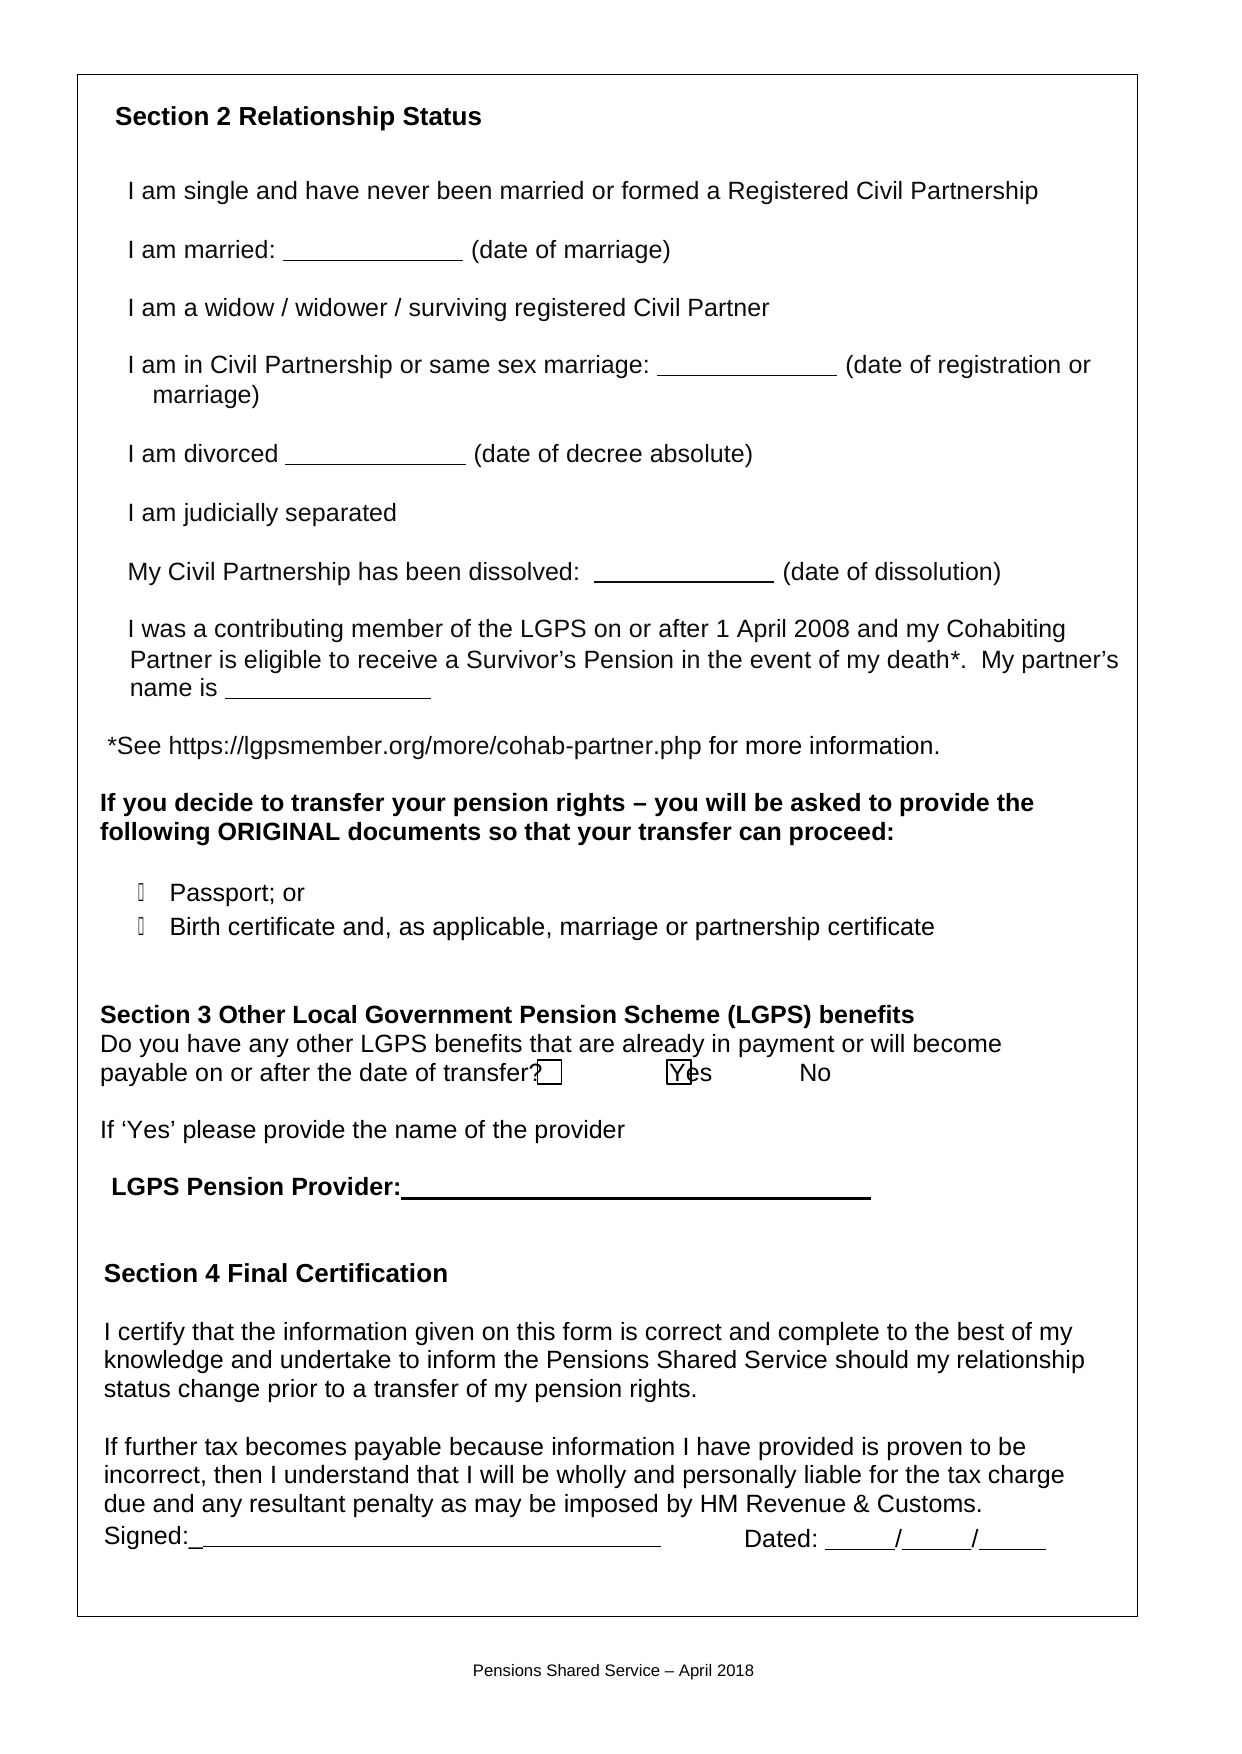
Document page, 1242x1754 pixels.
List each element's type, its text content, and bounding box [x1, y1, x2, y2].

text Signed:_ [103, 1521, 666, 1549]
text If further tax becomes payable because information I have provided is proven to be incorrect, then I understand that I will be wholly and personally liable for the tax charge due and any resultant penalty as may be imposed by HM Revenue & Customs. [103, 1432, 1064, 1518]
text I certify that the information given on this form is correct and complete to the best of my knowledge and undertake to inform the Pensions Shared Service should my relationship status change prior to a transfer of my pension rights. [103, 1317, 1085, 1403]
text I am a widow / widower / surviving registered Civil Partner [115, 278, 1137, 326]
text If you decide to transfer your pension rights – you will be asked to provide the following ORIGINAL documents so that your transfer can proceed: [100, 788, 1035, 846]
text Section 3 Other Local Government Pension Scheme (LGPS) benefits [100, 1000, 1137, 1029]
text  Birth certificate and, as applicable, marriage or partnership certificate [137, 909, 1137, 943]
text I was a contributing member of the LGPS on or after 1 April 2008 and my Cohabiting Partner is eligible to receive a Survivor’s Pension in the event of my death*. My partner’s name is [115, 601, 1121, 702]
text I am divorced (date of decree absolute) [115, 423, 1137, 471]
text Do you have any other LGPS benefits that are already in payment or will become payable on or after the date of transfer? Yes No [100, 1029, 1096, 1086]
text I am judicially separated [115, 482, 1137, 530]
text Dated: / / [744, 1524, 1137, 1553]
text If ‘Yes’ please provide the name of the provider [100, 1115, 1137, 1144]
text My Civil Partnership has been dissolved: (date of dissolution) [115, 541, 1137, 589]
text  Passport; or [137, 874, 1137, 909]
text *See https://lgpsmember.org/more/cohab-partner.php for more information. [107, 731, 1137, 759]
text I am married: (date of marriage) [115, 219, 1137, 267]
text LGPS Pension Provider: [111, 1173, 1137, 1200]
text I am single and have never been married or formed a Registered Civil Partnership [115, 160, 1137, 208]
text Section 4 Final Certification [103, 1258, 1137, 1287]
text I am in Civil Partnership or same sex marriage: (date of registration or marriage) [115, 339, 1132, 408]
text Section 2 Relationship Status [115, 101, 1137, 131]
